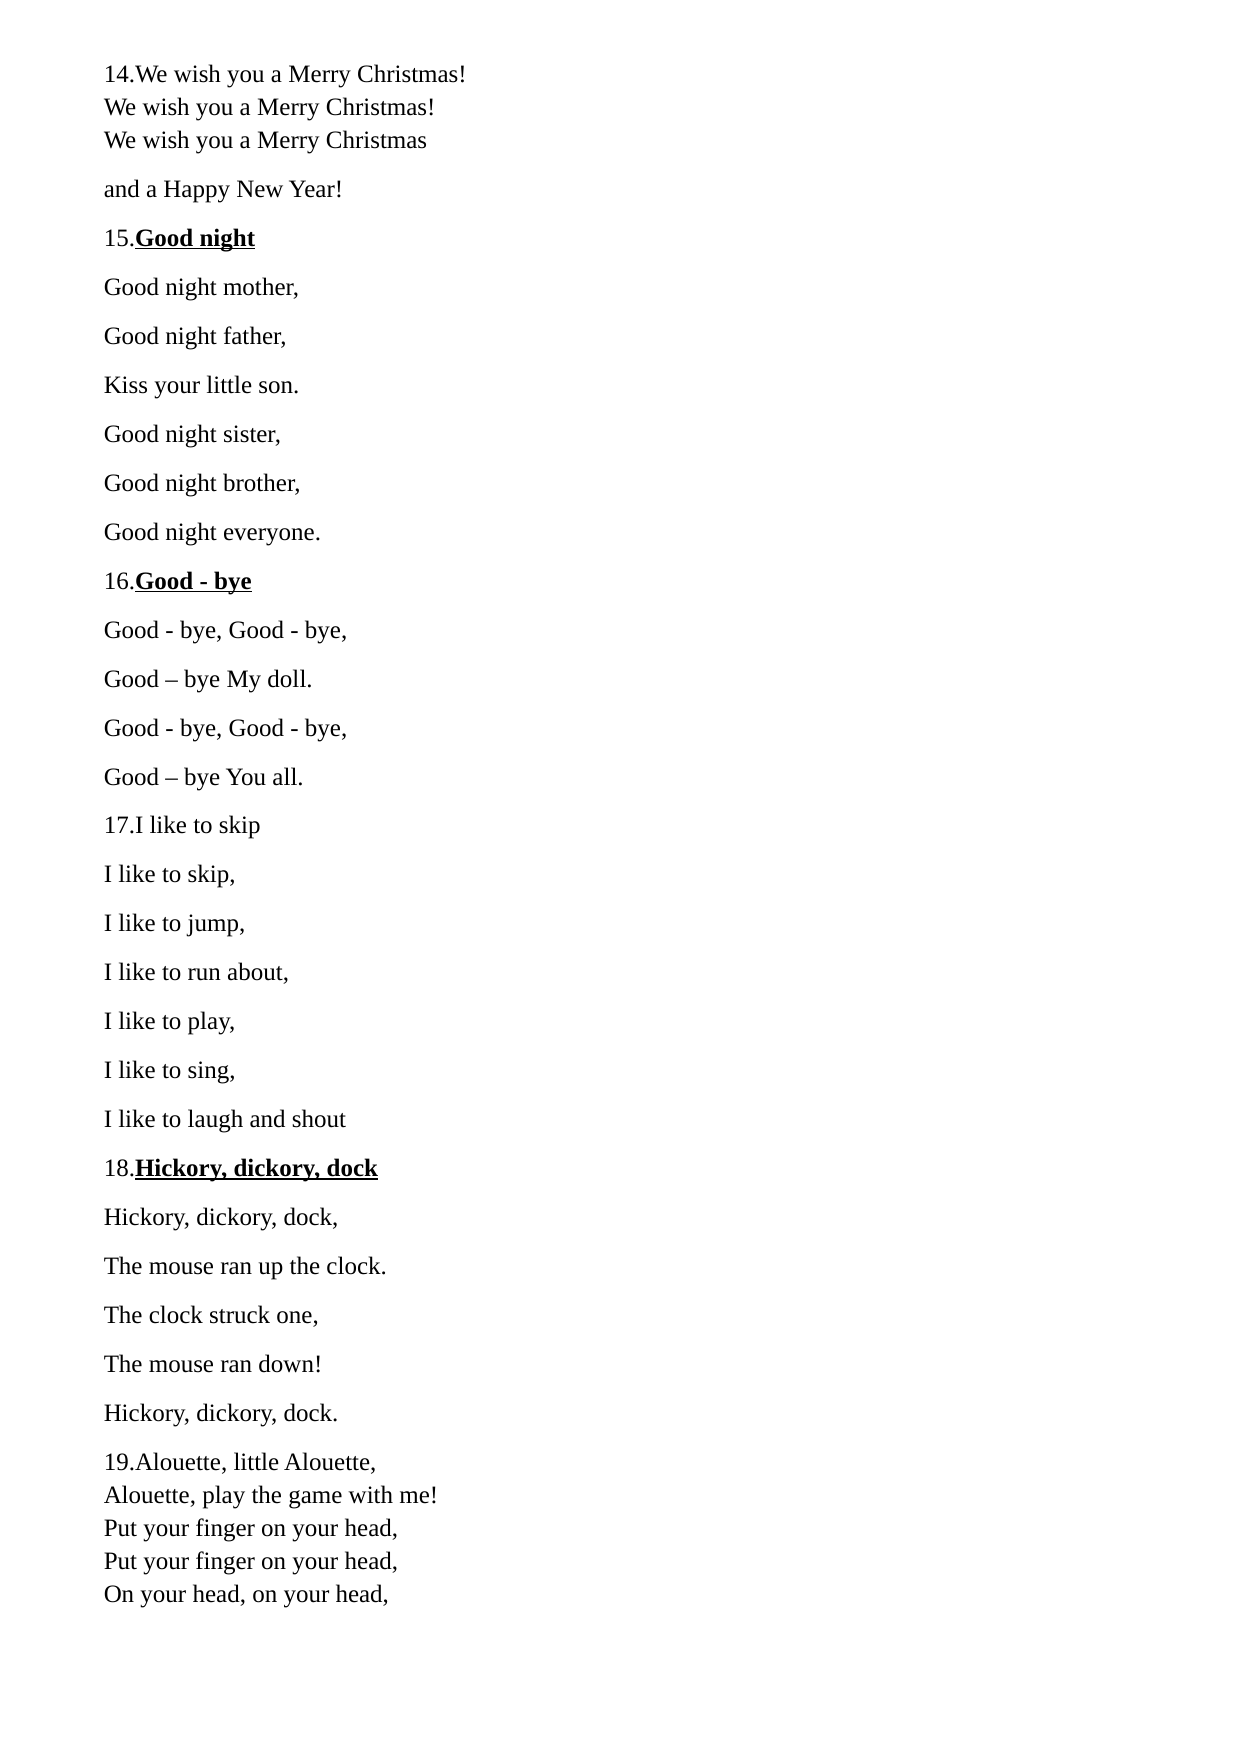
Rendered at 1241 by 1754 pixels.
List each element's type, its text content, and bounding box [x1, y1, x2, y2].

text I like to laugh and shout [103, 1104, 1064, 1133]
text 17.I like to skip [103, 811, 1064, 839]
text I like to play, [103, 1006, 1064, 1035]
text Good - bye, Good - bye, [103, 615, 1064, 643]
text Good – bye My doll. [103, 664, 1064, 692]
text 14.We wish you a Merry Christmas! We wish you a Merry Christmas! We wish you a Merry Christmas [103, 59, 1064, 154]
text 15.Good night [103, 223, 1064, 252]
text and a Happy New Year! [103, 174, 1064, 203]
text The mouse ran down! [103, 1349, 1064, 1378]
text Kiss your little son. [103, 370, 1064, 399]
text I like to sing, [103, 1055, 1064, 1084]
text Hickory, dickory, dock. [103, 1398, 1064, 1427]
text I like to skip, [103, 859, 1064, 888]
text Good night everyone. [103, 517, 1064, 546]
text The mouse ran up the clock. [103, 1251, 1064, 1280]
text Good – bye You all. [103, 762, 1064, 790]
text Good night sister, [103, 419, 1064, 448]
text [103, 1447, 1064, 1608]
text I like to run about, [103, 957, 1064, 986]
text I like to jump, [103, 908, 1064, 937]
text Good - bye, Good - bye, [103, 713, 1064, 741]
text 16.Good - bye [103, 566, 1064, 594]
text Good night mother, [103, 272, 1064, 301]
text Hickory, dickory, dock, [103, 1202, 1064, 1231]
text Good night father, [103, 321, 1064, 350]
text The clock struck one, [103, 1300, 1064, 1329]
text Good night brother, [103, 468, 1064, 497]
text 18.Hickory, dickory, dock [103, 1153, 1064, 1182]
